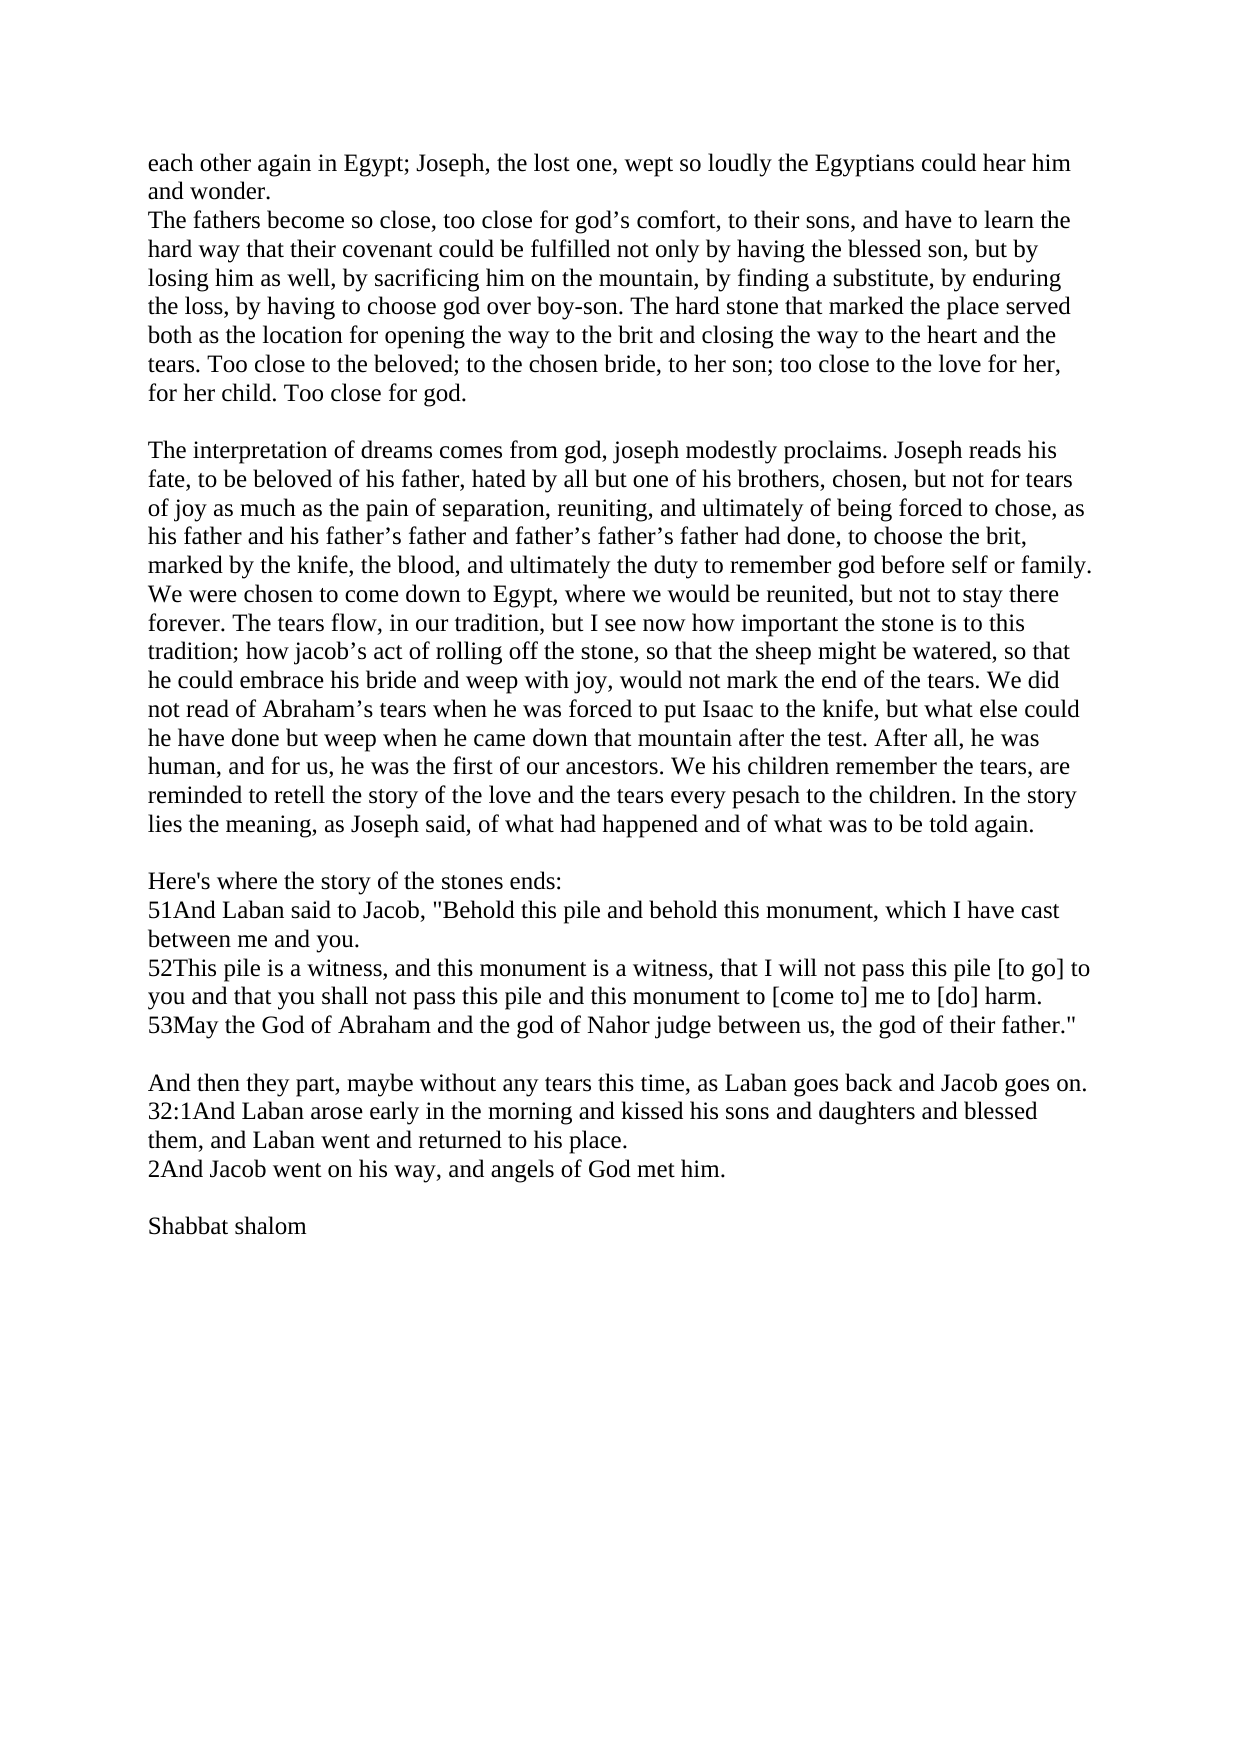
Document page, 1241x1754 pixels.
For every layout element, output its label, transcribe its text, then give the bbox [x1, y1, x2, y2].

text Here's where the story of the stones ends: [148, 866, 1093, 895]
text 52This pile is a witness, and this monument is a witness, that I will not pass this pile [to go] to you and that you shall not pass this pile and this monument to [come to] me to [do] harm. [148, 953, 1093, 1010]
text The fathers become so close, too close for god’s comfort, to their sons, and have to learn the hard way that their covenant could be fulfilled not only by having the blessed son, but by losing him as well, by sacrificing him on the mountain, by finding a substitute, by enduring the loss, by having to choose god over boy-son. The hard stone that marked the place served both as the location for opening the way to the brit and closing the way to the heart and the tears. Too close to the beloved; to the chosen bride, to her son; too close to the love for her, for her child. Too close for god. [148, 205, 1093, 406]
text 32:1And Laban arose early in the morning and kissed his sons and daughters and blessed them, and Laban went and returned to his place. [148, 1096, 1093, 1154]
text The interpretation of dreams comes from god, joseph modestly proclaims. Joseph reads his fate, to be beloved of his father, hated by all but one of his brothers, chosen, but not for tears of joy as much as the pain of separation, reuniting, and ultimately of being forced to chose, as his father and his father’s father and father’s father’s father had done, to choose the brit, marked by the knife, the blood, and ultimately the duty to remember god before self or family. We were chosen to come down to Egypt, where we would be reunited, but not to stay there forever. The tears flow, in our tradition, but I see now how important the stone is to this tradition; how jacob’s act of rolling off the stone, so that the sheep might be watered, so that he could embrace his bride and weep with joy, would not mark the end of the tears. We did not read of Abraham’s tears when he was forced to put Isaac to the knife, but what else could he have done but weep when he came down that mountain after the test. After all, he was human, and for us, he was the first of our ancestors. We his children remember the tears, are reminded to retell the story of the love and the tears every pesach to the children. In the story lies the meaning, as Joseph said, of what had happened and of what was to be told again. [148, 435, 1093, 838]
text And then they part, maybe without any tears this time, as Laban goes back and Jacob goes on. [148, 1068, 1093, 1096]
text Shabbat shalom [148, 1211, 1093, 1240]
text 53May the God of Abraham and the god of Nahor judge between us, the god of their father." [148, 1010, 1093, 1039]
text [148, 148, 1093, 205]
text 51And Laban said to Jacob, "Behold this pile and behold this monument, which I have cast between me and you. [148, 895, 1093, 953]
text 2And Jacob went on his way, and angels of God met him. [148, 1154, 1093, 1183]
